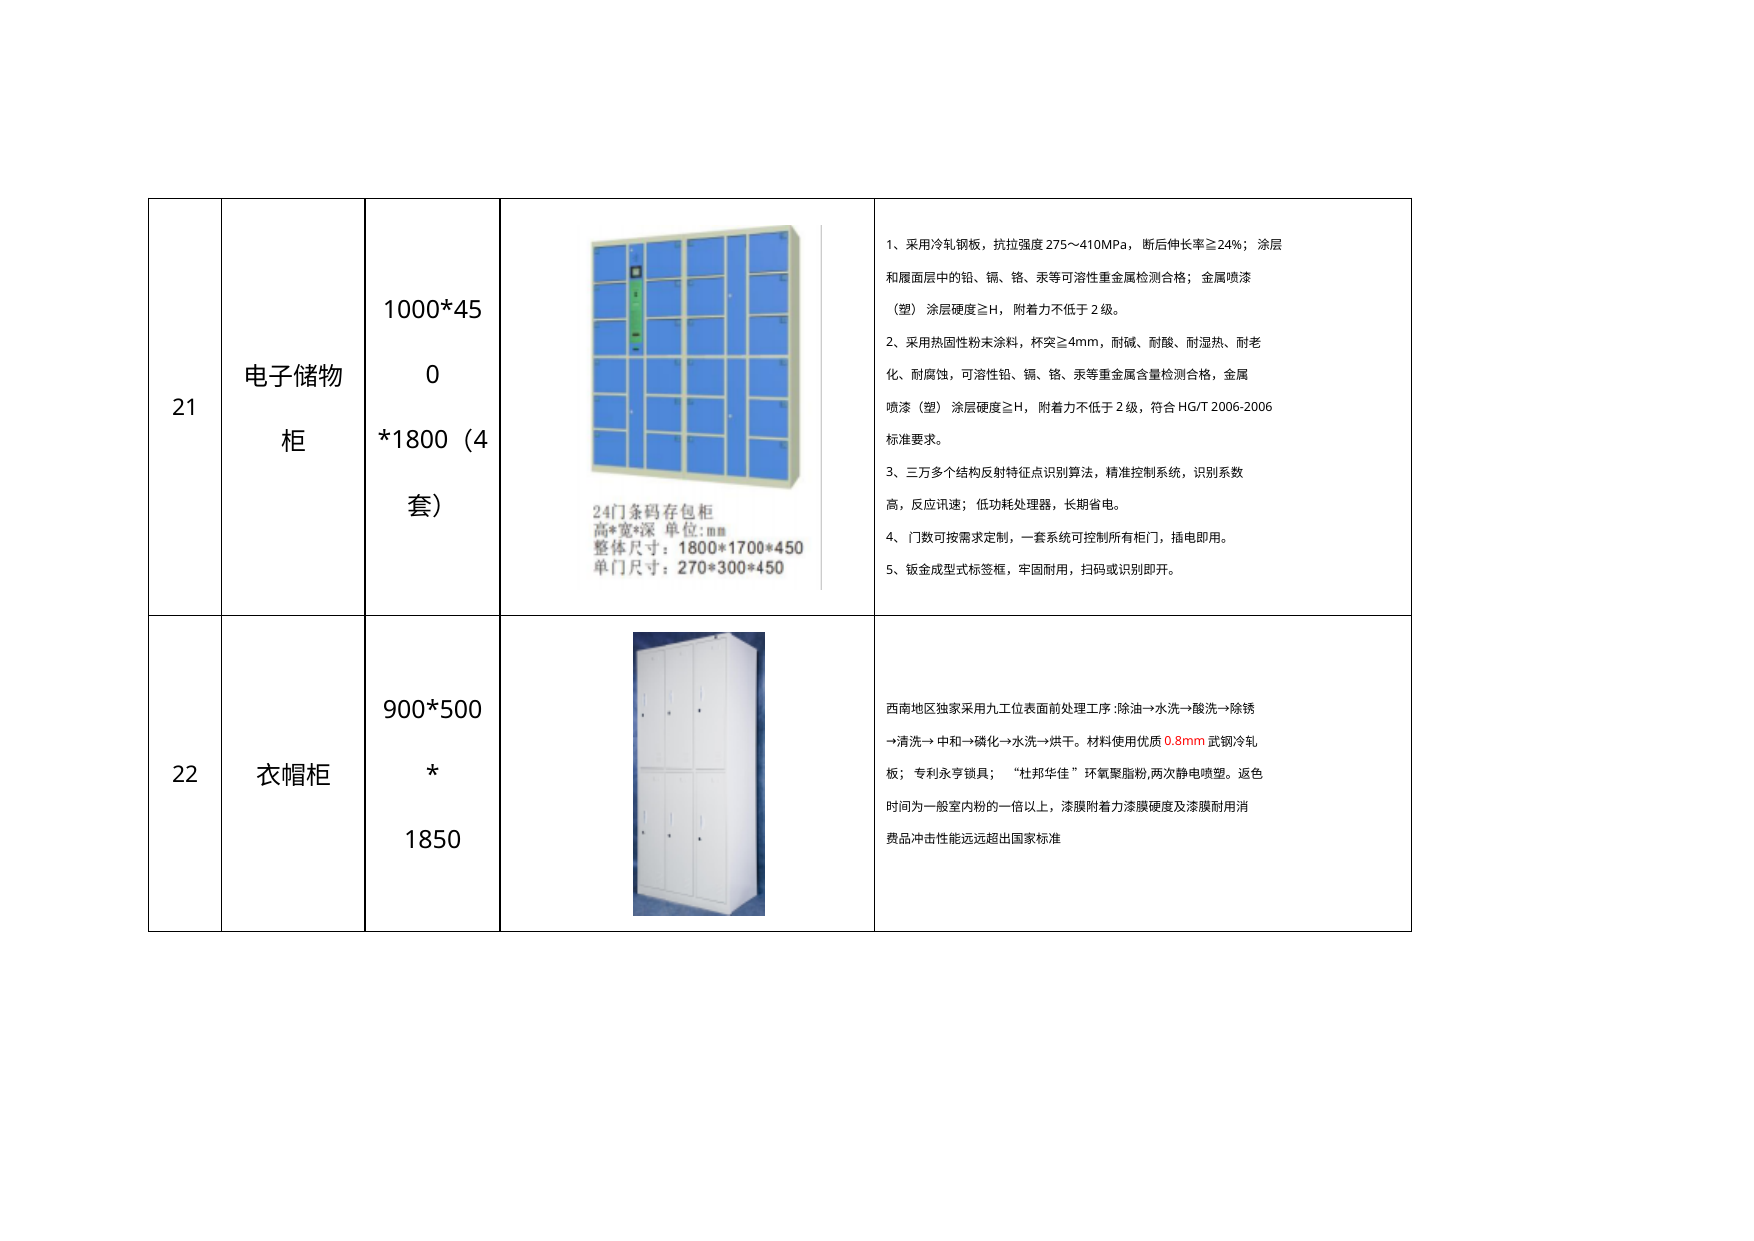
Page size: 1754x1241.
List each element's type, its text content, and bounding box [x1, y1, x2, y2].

picture [575, 225, 823, 590]
table_cell 电子储物 柜 [222, 199, 364, 615]
table_cell [501, 616, 874, 931]
table_cell 22 [149, 616, 221, 931]
table_cell [501, 199, 874, 615]
table_cell 西南地区独家采用九工位表面前处理工序 :除油→水洗→酸洗→除锈 →清洗→ 中和→磷化→水洗→烘干。材料使用优质0.8mm武钢冷轧 板； 专利永亨锁具； “杜邦华佳 ”环氧聚脂粉,两次静电喷塑。返色 时间为一般室内粉的一倍以上，漆膜附着力漆膜硬度及漆膜耐用消 费品冲击性能远远超出国家标准 [875, 616, 1411, 931]
table_cell 21 [149, 199, 221, 615]
table_cell 1000*450 *1800（4 套） [366, 199, 499, 615]
table_cell 衣帽柜 [222, 616, 364, 931]
table_cell 1、采用冷轧钢板，抗拉强度275～410MPa， 断后伸长率≧24%； 涂层 和履面层中的铅、镉、铬、汞等可溶性重金属检测合格； 金属喷漆 （塑） 涂层硬度≧H， 附着力不低于2级。 2、采用热固性粉末涂料，杯突≧4mm，耐碱、耐酸、耐湿热、耐老 化、耐腐蚀，可溶性铅、镉、铬、汞等重金属含量检测合格，金属 喷漆（塑） 涂层硬度≧H， 附着力不低于2级，符合HG/T 2006-2006 标准要求。 3、三万多个结构反射特征点识别算法，精准控制系统，识别系数 高，反应讯速； 低功耗处理器，长期省电。 4、 门数可按需求定制，一套系统可控制所有柜门，插电即用。 5、钣金成型式标签框，牢固耐用，扫码或识别即开。 [875, 199, 1411, 615]
table_cell 900*500* 1850 [366, 616, 499, 931]
picture [633, 632, 765, 916]
